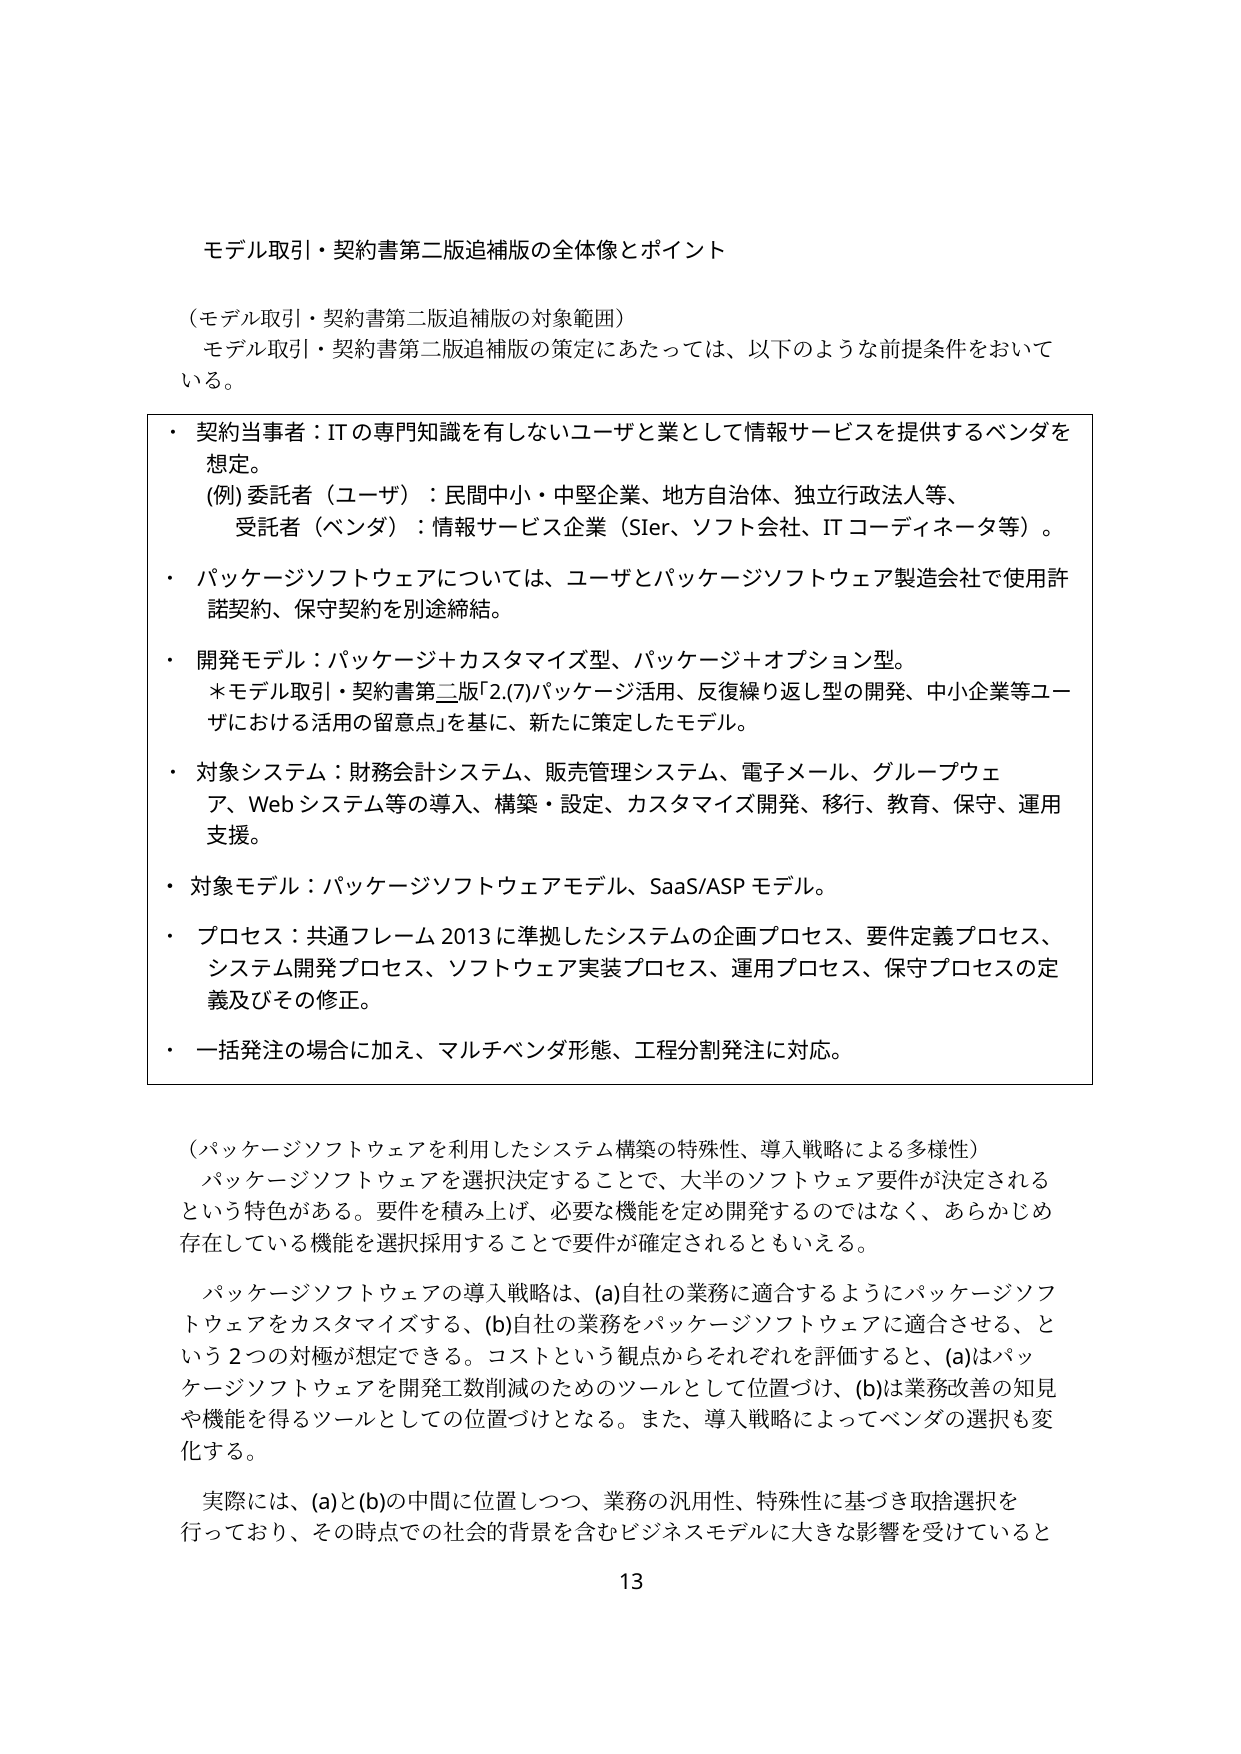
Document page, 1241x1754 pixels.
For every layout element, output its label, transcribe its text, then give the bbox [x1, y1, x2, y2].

table_header 契約当事者：ITの専門知識を有しないユーザと業として情報サービスを提供するベンダを想定。 (例) 委託者（ユーザ）：民間中小・中堅企業、地方自治体、独立行政法人等、 受託者（ベンダ）：情報サービス企業（SIer、ソフト会社、ITコーディネータ等）。 パッケージソフトウェアについては、ユーザとパッケージソフトウェア製造会社で使用許諾契約、保守契約を別途締結。 開発モデル：パッケージ＋カスタマイズ型、パッケージ＋オプション型。 ＊モデル取引・契約書第二版｢2.(7)パッケージ活用、反復繰り返し型の開発、中小企業等ユーザにおける活用の留意点｣を基に、新たに策定したモデル。 対象システム：財務会計システム、販売管理システム、電子メール、グループウェア、Webシステム等の導入、構築・設定、カスタマイズ開発、移行、教育、保守、運用支援。 ・ 対象モデル：パッケージソフトウェアモデル、SaaS/ASPモデル。 プロセス：共通フレーム2013に準拠したシステムの企画プロセス、要件定義プロセス、システム開発プロセス、ソフトウェア実装プロセス、運用プロセス、保守プロセスの定義及びその修正。 一括発注の場合に加え、マルチベンダ形態、工程分割発注に対応。 [148, 415, 1092, 1083]
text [180, 1484, 1060, 1547]
text パッケージソフトウェアを選択決定することで、大半のソフトウェア要件が決定されるという特色がある。要件を積み上げ、必要な機能を定め開発するのではなく、あらかじめ存在している機能を選択採用することで要件が確定されるともいえる。 [179, 1163, 1063, 1257]
subtitle モデル取引・契約書第二版追補版の全体像とポイント [180, 233, 1060, 265]
subtitle （パッケージソフトウェアを利用したシステム構築の特殊性、導入戦略による多様性） [177, 1133, 1063, 1163]
text パッケージソフトウェアの導入戦略は、(a)自社の業務に適合するようにパッケージソフトウェアをカスタマイズする、(b)自社の業務をパッケージソフトウェアに適合させる、という2つの対極が想定できる。コストという観点からそれぞれを評価すると、(a)はパッケージソフトウェアを開発工数削減のためのツールとして位置づけ、(b)は業務改善の知見や機能を得るツールとしての位置づけとなる。また、導入戦略によってベンダの選択も変化する。 [180, 1276, 1060, 1465]
subtitle （モデル取引・契約書第二版追補版の対象範囲） [177, 302, 1063, 332]
text モデル取引・契約書第二版追補版の策定にあたっては、以下のような前提条件をおいている。 [180, 332, 1060, 395]
